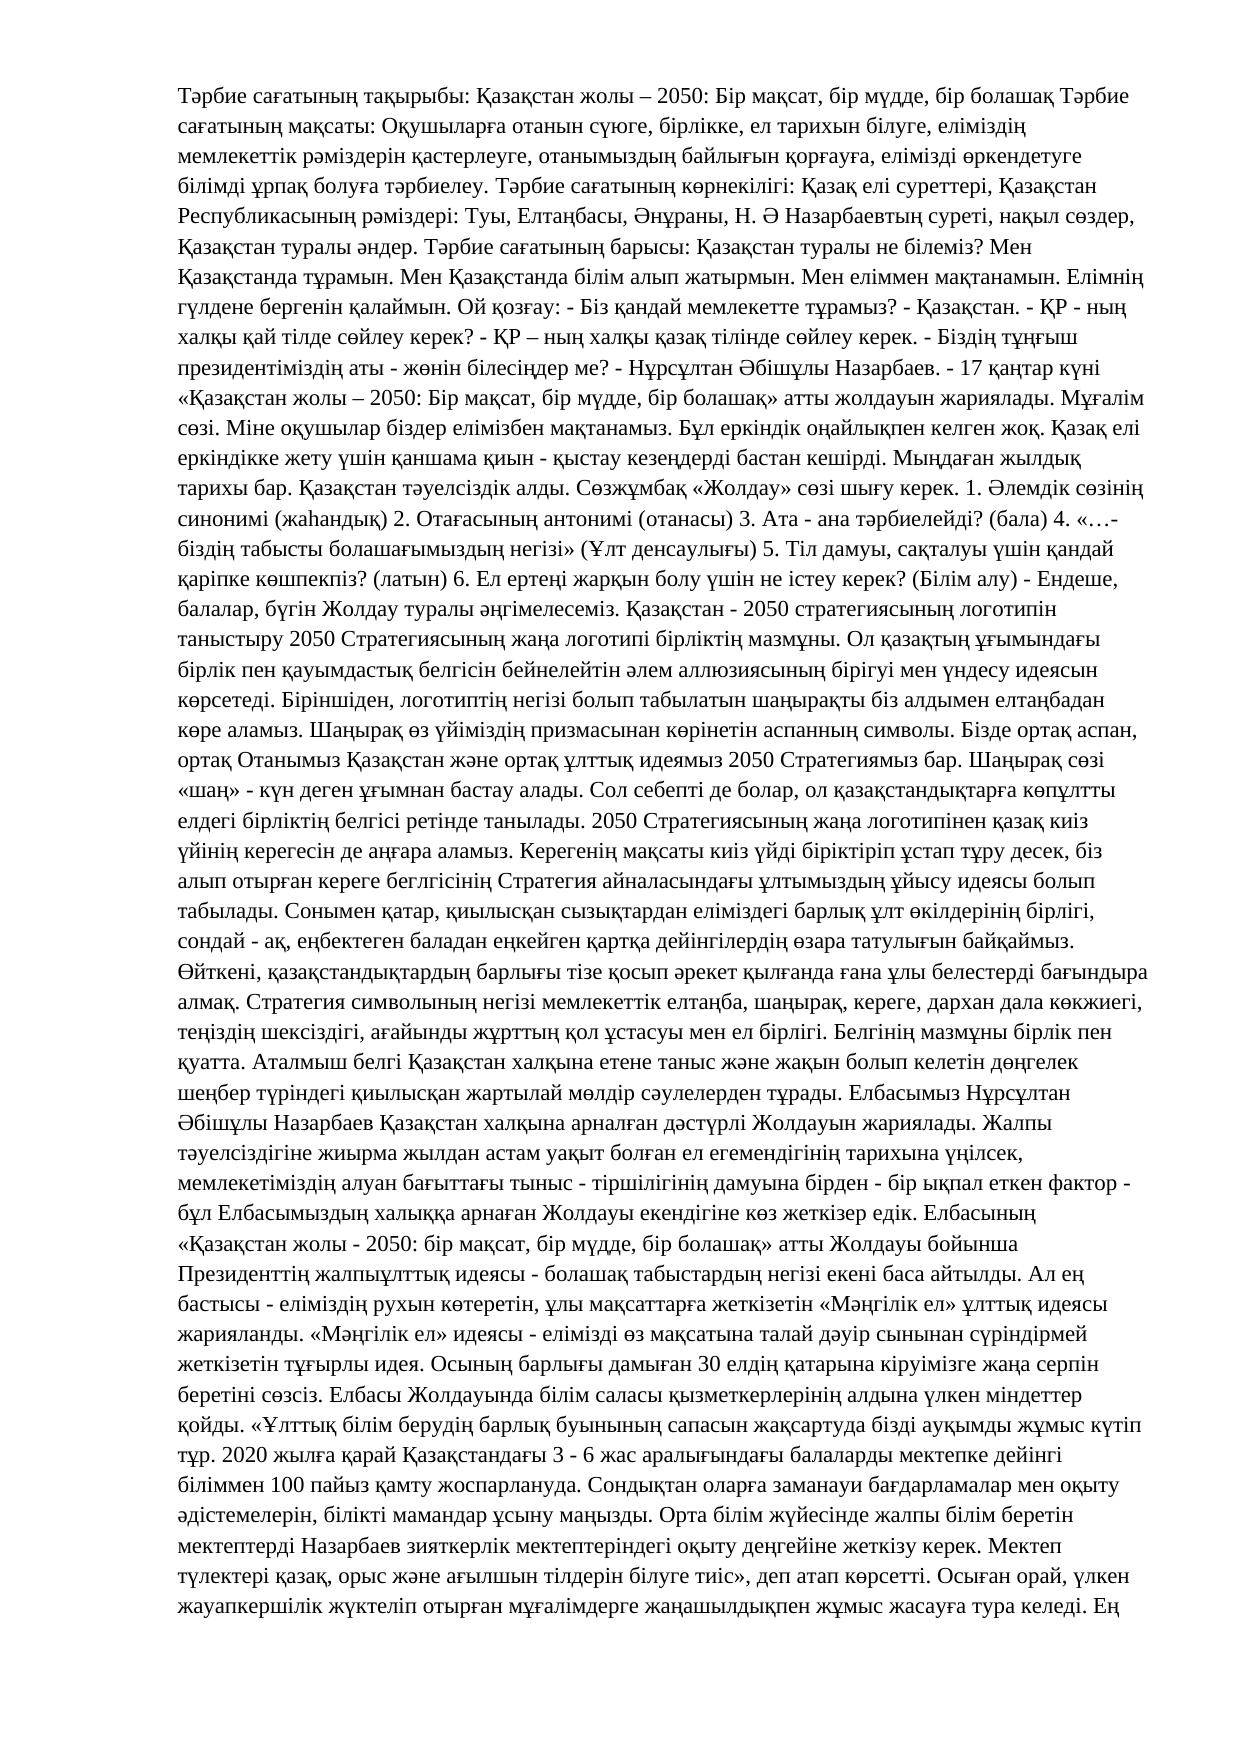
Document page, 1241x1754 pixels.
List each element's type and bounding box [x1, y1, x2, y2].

text [177, 44, 1152, 1618]
